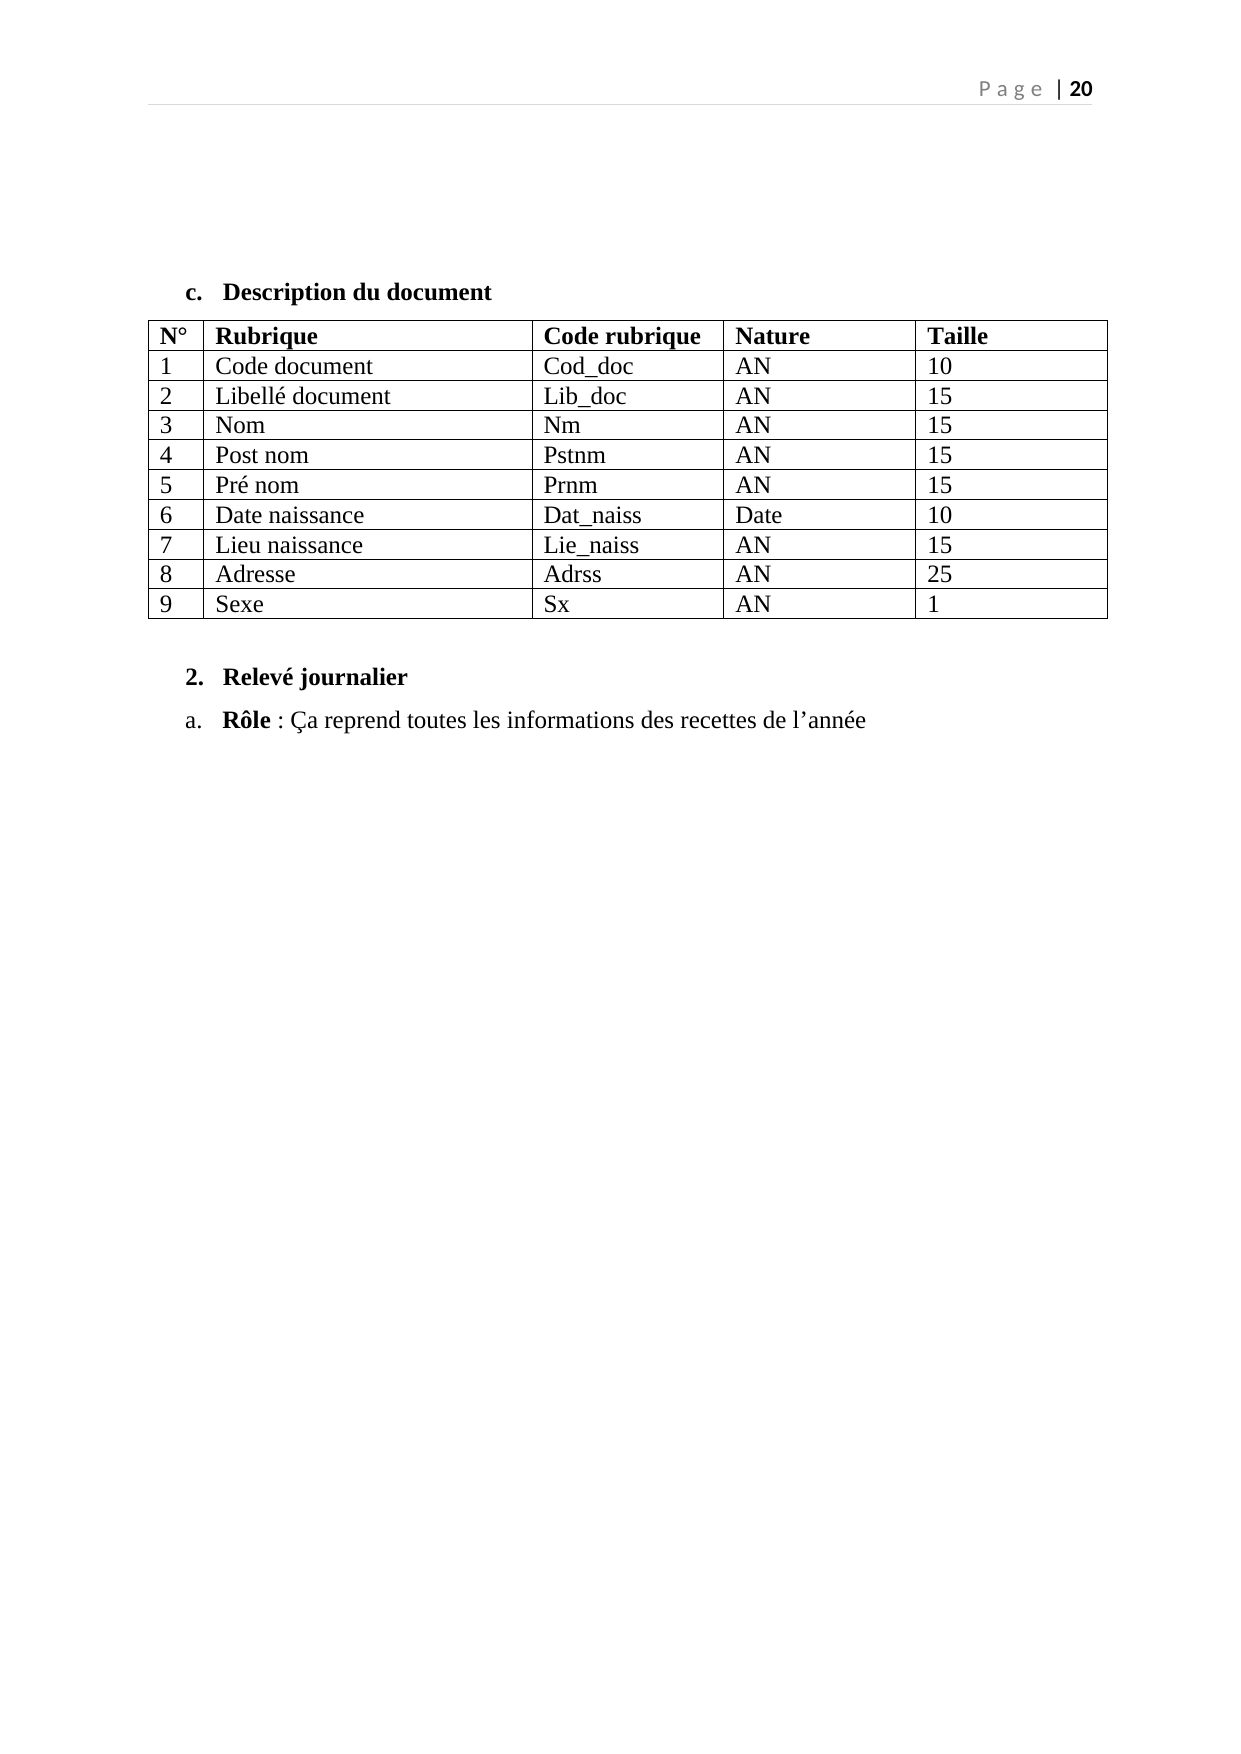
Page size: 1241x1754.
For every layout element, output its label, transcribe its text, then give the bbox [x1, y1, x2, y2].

table_cell 1 [916, 589, 1107, 618]
table_cell 10 [916, 500, 1107, 529]
table_cell 4 [149, 440, 203, 469]
table_cell 8 [149, 560, 203, 588]
table_cell Code document [204, 351, 532, 380]
table_cell 6 [149, 500, 203, 529]
table_cell 15 [916, 381, 1107, 409]
table_cell 25 [916, 560, 1107, 588]
table_cell Adresse [204, 560, 532, 588]
table_cell Date naissance [204, 500, 532, 529]
table_cell AN [724, 440, 915, 469]
table_cell 5 [149, 470, 203, 499]
table_cell Lie_naiss [533, 530, 723, 558]
table_cell Pré nom [204, 470, 532, 499]
table_cell Nm [533, 411, 723, 439]
table_cell Lieu naissance [204, 530, 532, 558]
table_header Code rubrique [533, 321, 723, 350]
table_cell Date [724, 500, 915, 529]
table_cell 15 [916, 470, 1107, 499]
list Description du document [185, 277, 1092, 306]
table_cell Dat_naiss [533, 500, 723, 529]
table_cell AN [724, 470, 915, 499]
table_cell Post nom [204, 440, 532, 469]
table_cell AN [724, 560, 915, 588]
table_cell Nom [204, 411, 532, 439]
list Rôle : Ça reprend toutes les informations des recettes de l’année [185, 705, 1092, 734]
table_cell Cod_doc [533, 351, 723, 380]
table_cell 7 [149, 530, 203, 558]
table_cell Adrss [533, 560, 723, 588]
table_cell AN [724, 351, 915, 380]
table_cell 15 [916, 530, 1107, 558]
table_cell Prnm [533, 470, 723, 499]
table_header Nature [724, 321, 915, 350]
table_cell AN [724, 589, 915, 618]
table_cell AN [724, 381, 915, 409]
table_cell 3 [149, 411, 203, 439]
table_header N° [149, 321, 203, 350]
table_cell 9 [149, 589, 203, 618]
table_cell 15 [916, 440, 1107, 469]
table_cell 1 [149, 351, 203, 380]
table_cell 2 [149, 381, 203, 409]
table_cell AN [724, 530, 915, 558]
table_cell Sexe [204, 589, 532, 618]
table_cell 15 [916, 411, 1107, 439]
table_header Taille [916, 321, 1107, 350]
table_cell Libellé document [204, 381, 532, 409]
table_cell 10 [916, 351, 1107, 380]
table_cell AN [724, 411, 915, 439]
table_cell Lib_doc [533, 381, 723, 409]
table_cell Pstnm [533, 440, 723, 469]
table_cell Sx [533, 589, 723, 618]
list Relevé journalier [185, 662, 1092, 691]
table_header Rubrique [204, 321, 532, 350]
